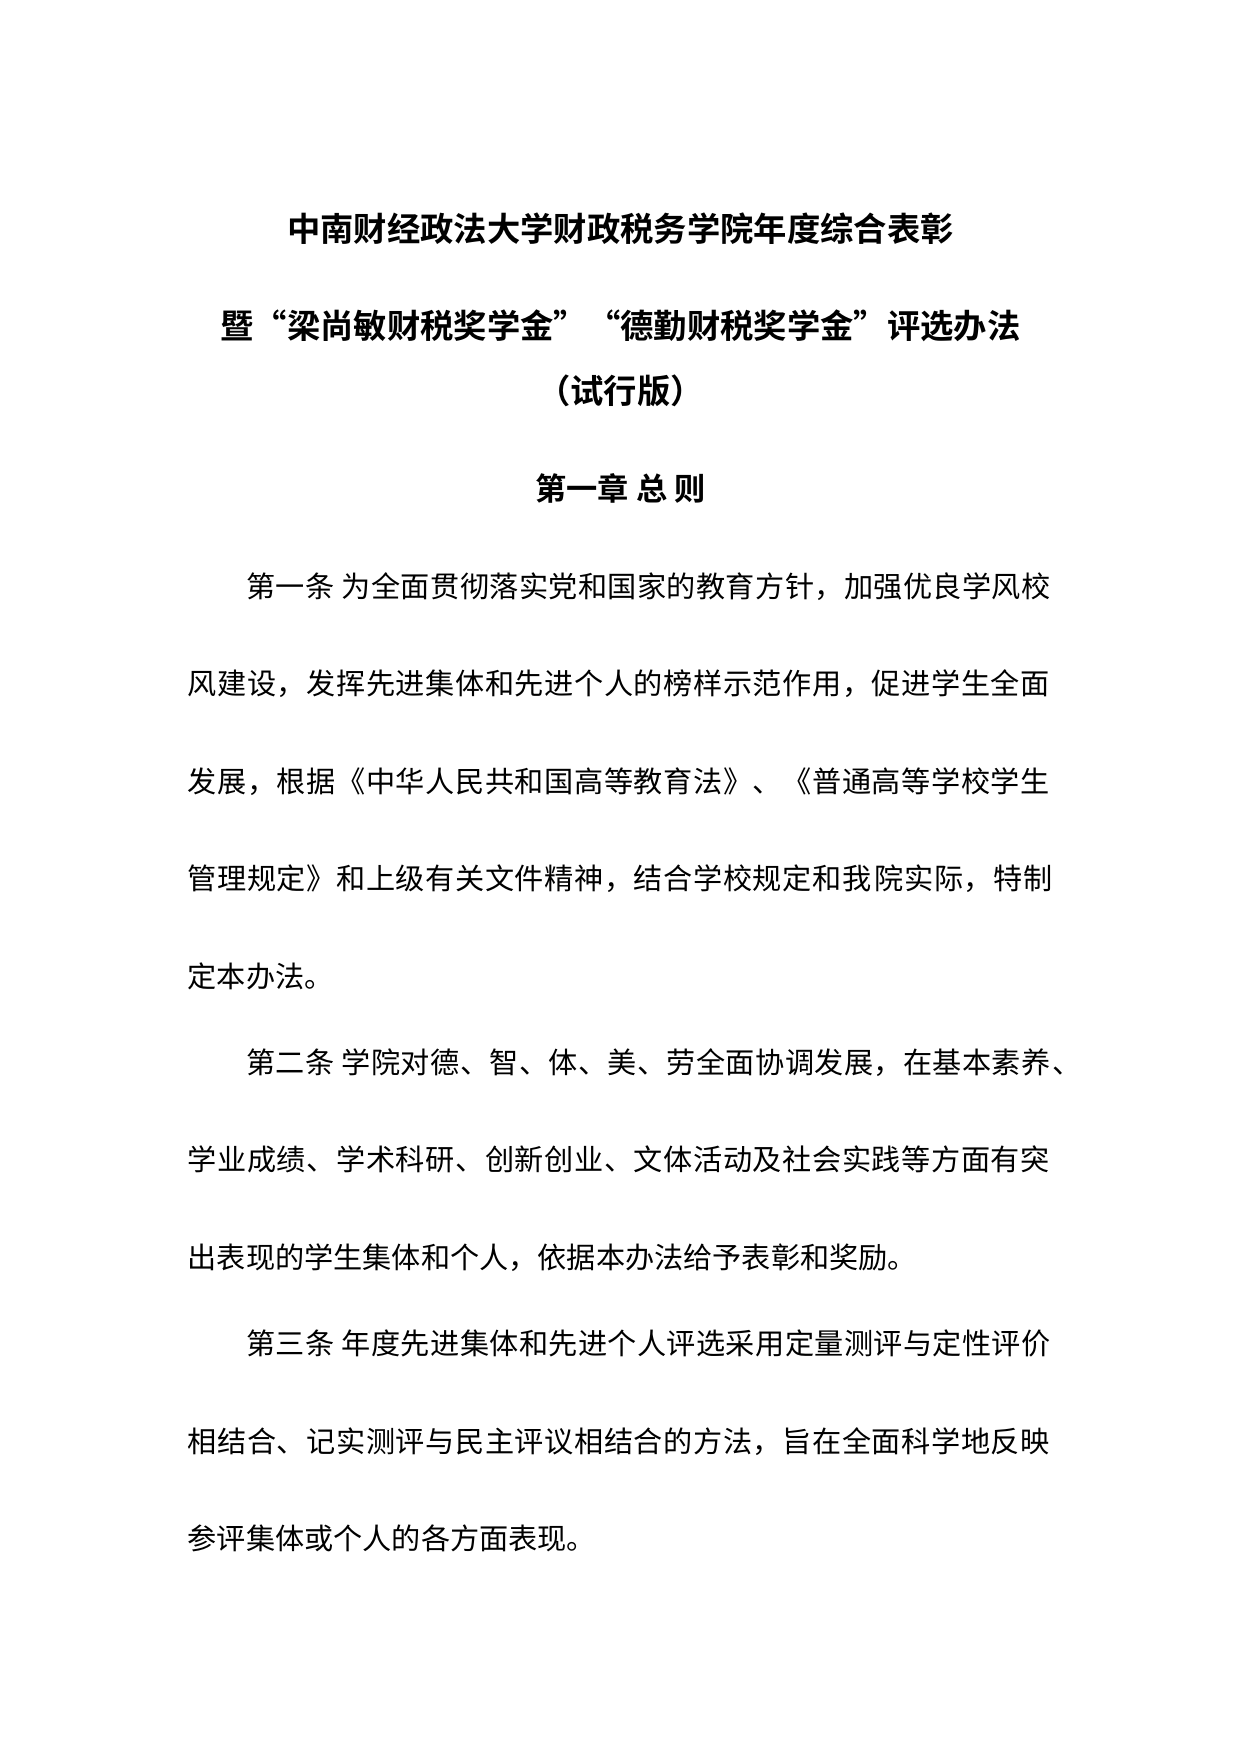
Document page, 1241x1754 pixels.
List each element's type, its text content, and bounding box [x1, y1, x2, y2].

text 第二条 学院对德、智、体、美、劳全面协调发展，在基本素养、学业成绩、学术科研、创新创业、文体活动及社会实践等方面有突出表现的学生集体和个人，依据本办法给予表彰和奖励。 [187, 1028, 1053, 1288]
text 第三条 年度先进集体和先进个人评选采用定量测评与定性评价相结合、记实测评与民主评议相结合的方法，旨在全面科学地反映参评集体或个人的各方面表现。 [187, 1309, 1053, 1569]
subtitle 第一章 总 则 [187, 454, 1053, 519]
subtitle 暨“梁尚敏财税奖学金”“德勤财税奖学金”评选办法（试行版） [187, 292, 1053, 422]
subtitle 中南财经政法大学财政税务学院年度综合表彰 [187, 194, 1053, 259]
text 第一条 为全面贯彻落实党和国家的教育方针，加强优良学风校风建设，发挥先进集体和先进个人的榜样示范作用，促进学生全面发展，根据《中华人民共和国高等教育法》、《普通高等学校学生管理规定》和上级有关文件精神，结合学校规定和我院实际，特制定本办法。 [187, 552, 1053, 1007]
